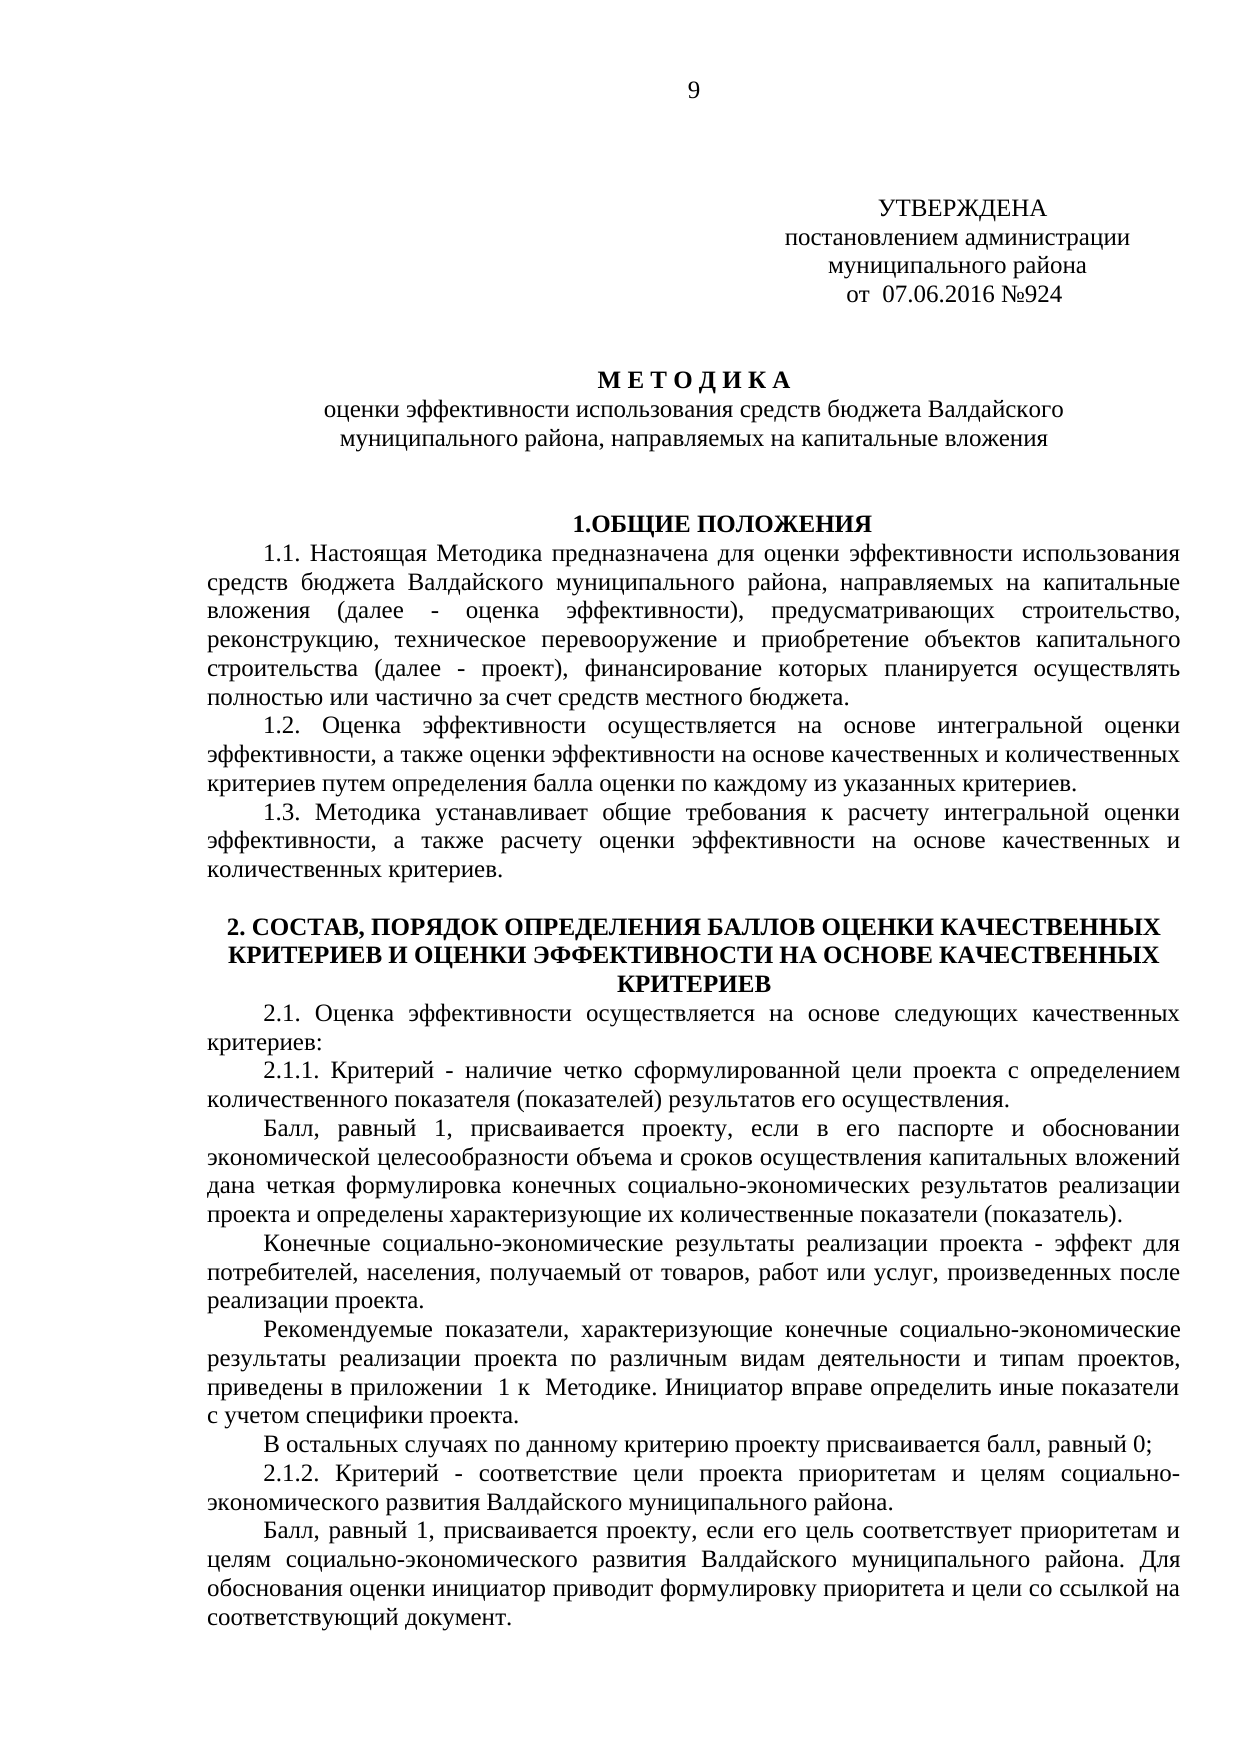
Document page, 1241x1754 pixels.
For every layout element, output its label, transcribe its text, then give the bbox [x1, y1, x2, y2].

text оценки эффективности использования средств бюджета Валдайского [207, 394, 1181, 423]
text 2. СОСТАВ, ПОРЯДОК ОПРЕДЕЛЕНИЯ БАЛЛОВ ОЦЕНКИ КАЧЕСТВЕННЫХ КРИТЕРИЕВ И ОЦЕНКИ ЭФФЕКТИВНОСТИ НА ОСНОВЕ КАЧЕСТВЕННЫХ КРИТЕРИЕВ [207, 912, 1181, 998]
text муниципального района, направляемых на капитальные вложения [207, 423, 1181, 452]
text 1.2. Оценка эффективности осуществляется на основе интегральной оценки эффективности, а также оценки эффективности на основе качественных и количественных критериев путем определения балла оценки по каждому из указанных критериев. [207, 711, 1181, 797]
text 2.1.2. Критерий - соответствие цели проекта приоритетам и целям социально-экономического развития Валдайского муниципального района. [207, 1458, 1181, 1516]
text М Е Т О Д И К А [207, 366, 1181, 394]
text 1.ОБЩИЕ ПОЛОЖЕНИЯ [263, 509, 1181, 538]
text 2.1.1. Критерий - наличие четко сформулированной цели проекта с определением количественного показателя (показателей) результатов его осуществления. [207, 1056, 1181, 1113]
text Балл, равный 1, присваивается проекту, если в его паспорте и обосновании экономической целесообразности объема и сроков осуществления капитальных вложений дана четкая формулировка конечных социально-экономических результатов реализации проекта и определены характеризующие их количественные показатели (показатель). [207, 1113, 1181, 1228]
text 1.3. Методика устанавливает общие требования к расчету интегральной оценки эффективности, а также расчету оценки эффективности на основе качественных и количественных критериев. [207, 797, 1181, 883]
text 1.1. Настоящая Методика предназначена для оценки эффективности использования средств бюджета Валдайского муниципального района, направляемых на капитальные вложения (далее - оценка эффективности), предусматривающих строительство, реконструкцию, техническое перевооружение и приобретение объектов капитального строительства (далее - проект), финансирование которых планируется осуществлять полностью или частично за счет средств местного бюджета. [207, 538, 1181, 711]
text от 07.06.2016 №924 [207, 279, 1219, 308]
text В остальных случаях по данному критерию проекту присваивается балл, равный 0; [207, 1429, 1181, 1458]
text Конечные социально-экономические результаты реализации проекта - эффект для потребителей, населения, получаемый от товаров, работ или услуг, произведенных после реализации проекта. [207, 1228, 1181, 1314]
text постановлением администрации [207, 222, 1219, 251]
text 2.1. Оценка эффективности осуществляется на основе следующих качественных критериев: [207, 998, 1181, 1056]
text Рекомендуемые показатели, характеризующие конечные социально-экономические результаты реализации проекта по различным видам деятельности и типам проектов, приведены в приложении 1 к Методике. Инициатор вправе определить иные показатели с учетом специфики проекта. [207, 1314, 1181, 1429]
text муниципального района [207, 251, 1219, 279]
text Балл, равный 1, присваивается проекту, если его цель соответствует приоритетам и целям социально-экономического развития Валдайского муниципального района. Для обоснования оценки инициатор приводит формулировку приоритета и цели со ссылкой на соответствующий документ. [207, 1516, 1181, 1631]
text УТВЕРЖДЕНА [649, 193, 1219, 222]
